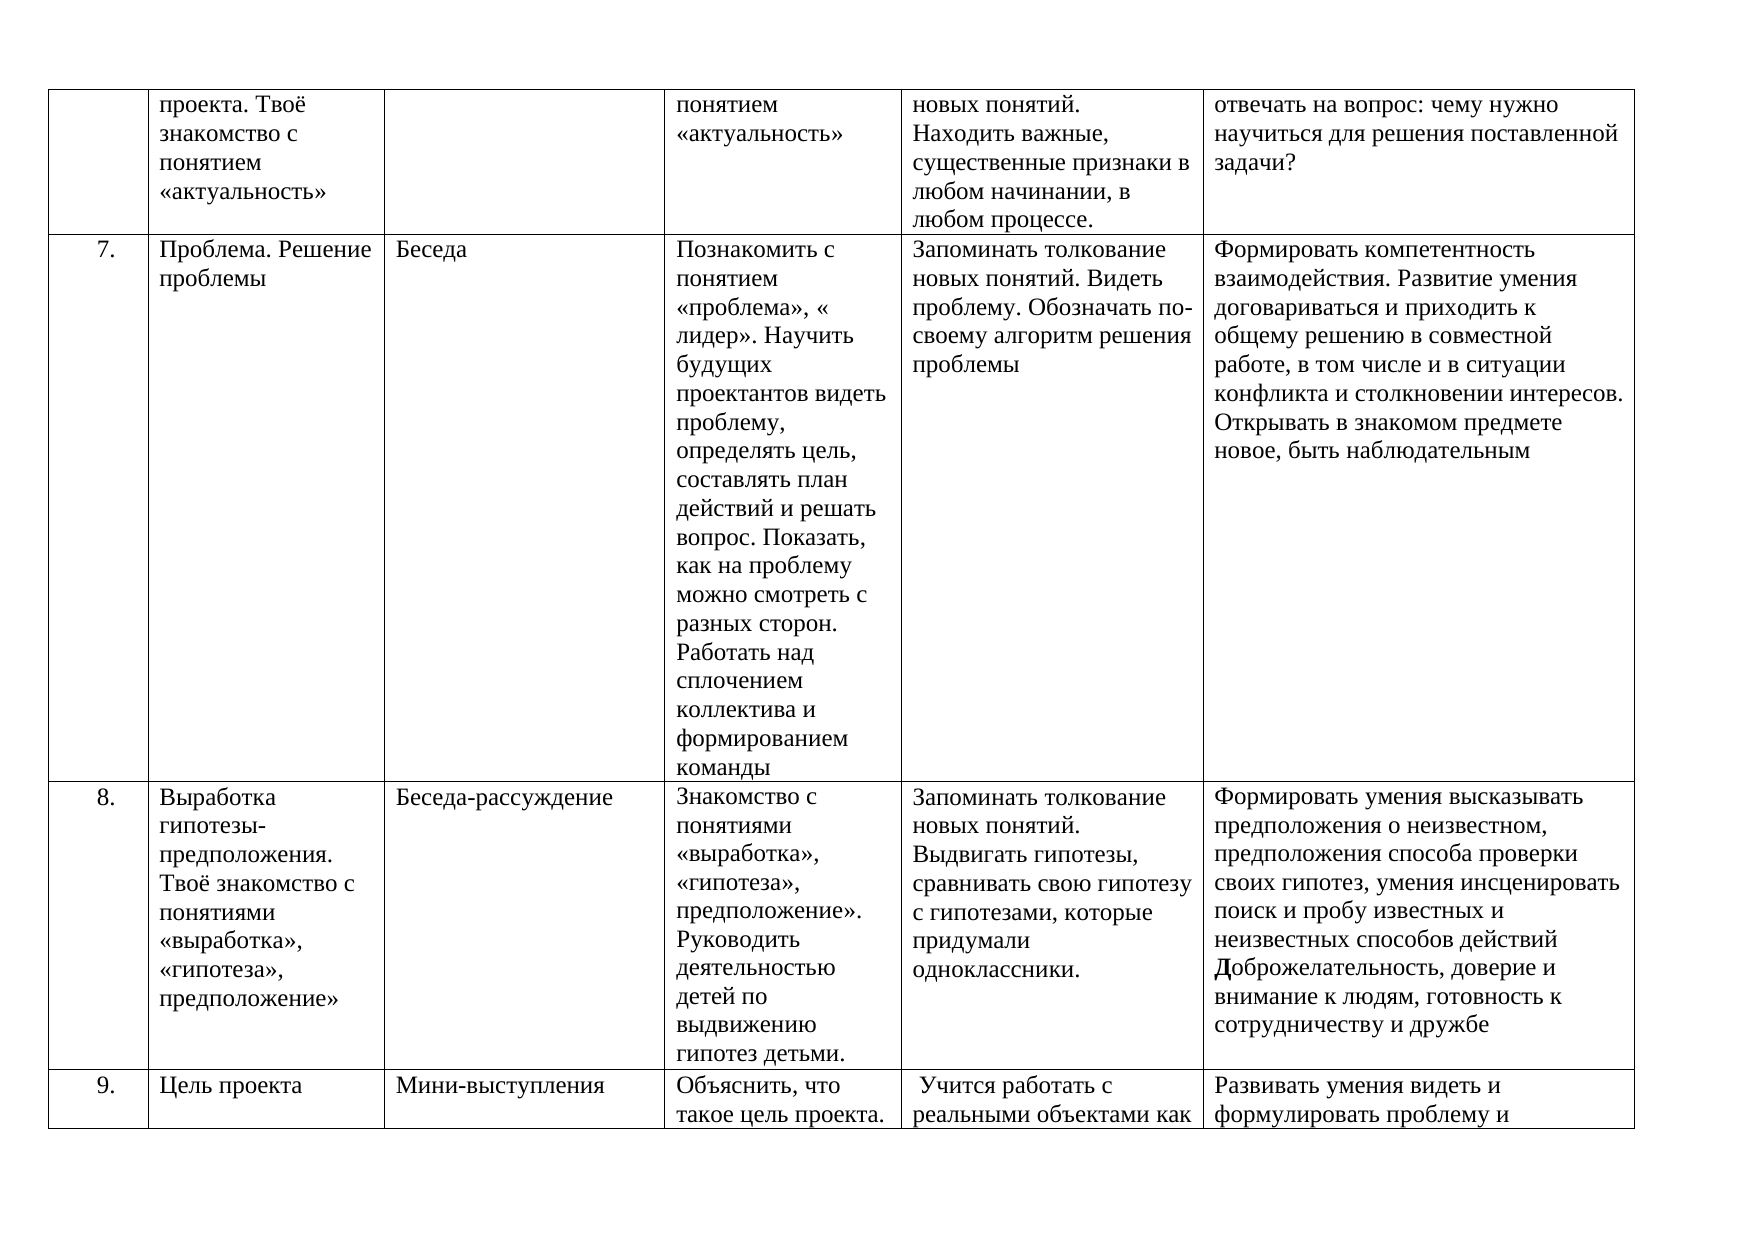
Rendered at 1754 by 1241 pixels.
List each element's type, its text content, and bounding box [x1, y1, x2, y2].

table_cell Беседа-рассуждение [385, 782, 664, 1069]
table_cell 9. [49, 1070, 148, 1128]
table_cell Запоминать толкование новых понятий. Выдвигать гипотезы, сравнивать свою гипотезу с гипотезами, которые придумали одноклассники. [902, 782, 1203, 1069]
table_cell Формировать умения высказывать предположения о неизвестном, предположения способа проверки своих гипотез, умения инсценировать поиск и пробу известных и неизвестных способов действий Доброжелательность, доверие и внимание к людям, готовность к сотрудничеству и дружбе [1204, 782, 1634, 1069]
table_cell Проблема. Решение проблемы [149, 235, 384, 781]
table_cell Познакомить с понятием «проблема», « лидер». Научить будущих проектантов видеть проблему, определять цель, составлять план действий и решать вопрос. Показать, как на проблему можно смотреть с разных сторон. Работать над сплочением коллектива и формированием команды [665, 235, 901, 781]
table_cell 7. [49, 235, 148, 781]
table_header [49, 90, 148, 233]
table_cell Выработка гипотезы-предположения. Твоё знакомство с понятиями «выработка», «гипотеза», предположение» [149, 782, 384, 1069]
table_cell Мини-выступления [385, 1070, 664, 1128]
table_cell 8. [49, 782, 148, 1069]
table_header [385, 90, 664, 233]
table_cell Знакомство с понятиями «выработка», «гипотеза», предположение». Руководить деятельностью детей по выдвижению гипотез детьми. [665, 782, 901, 1069]
table_cell Учится работать с реальными объектами как [902, 1070, 1203, 1128]
table_cell Формировать компетентность взаимодействия. Развитие умения договариваться и приходить к общему решению в совместной работе, в том числе и в ситуации конфликта и столкновении интересов. Открывать в знакомом предмете новое, быть наблюдательным [1204, 235, 1634, 781]
table_header новых понятий. Находить важные, существенные признаки в любом начинании, в любом процессе. [902, 90, 1203, 233]
table_header отвечать на вопрос: чему нужно научиться для решения поставленной задачи? [1204, 90, 1634, 233]
table_cell Объяснить, что такое цель проекта. [665, 1070, 901, 1128]
table_cell Цель проекта [149, 1070, 384, 1128]
table_header проекта. Твоё знакомство с понятием «актуальность» [149, 90, 384, 233]
table_cell Запоминать толкование новых понятий. Видеть проблему. Обозначать по-своему алгоритм решения проблемы [902, 235, 1203, 781]
table_cell Развивать умения видеть и формулировать проблему и [1204, 1070, 1634, 1128]
table_cell Беседа [385, 235, 664, 781]
table_header понятием «актуальность» [665, 90, 901, 233]
